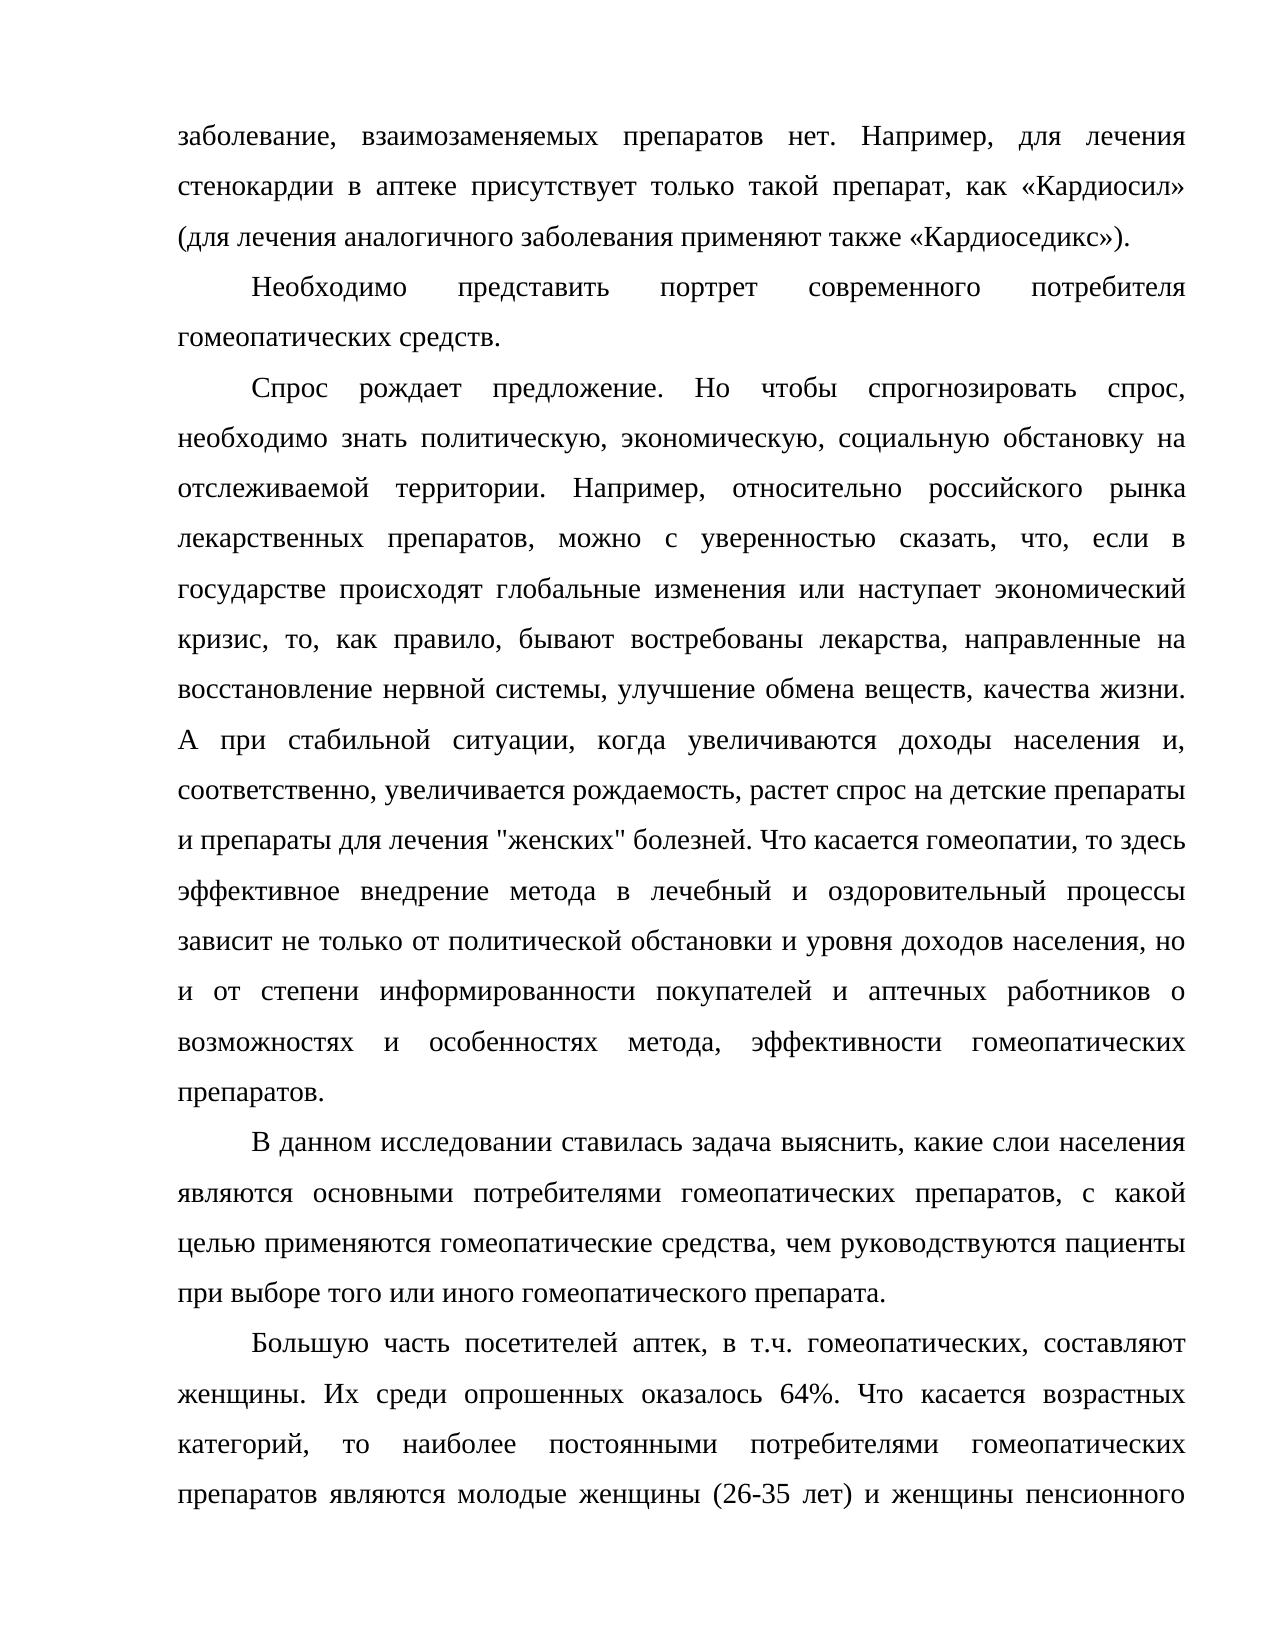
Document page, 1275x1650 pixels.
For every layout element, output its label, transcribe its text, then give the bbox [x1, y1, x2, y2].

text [177, 118, 1186, 252]
text Спрос рождает предложение. Но чтобы спрогнозировать спрос, необходимо знать политическую, экономическую, социальную обстановку на отслеживаемой территории. Например, относительно российского рынка лекарственных препаратов, можно с уверенностью сказать, что, если в государстве происходят глобальные изменения или наступает экономический кризис, то, как правило, бывают востребованы лекарства, направленные на восстановление нервной системы, улучшение обмена веществ, качества жизни. А при стабильной ситуации, когда увеличиваются доходы населения и, соответственно, увеличивается рождаемость, растет спрос на детские препараты и препараты для лечения "женских" болезней. Что касается гомеопатии, то здесь эффективное внедрение метода в лечебный и оздоровительный процессы зависит не только от политической обстановки и уровня доходов населения, но и от степени информированности покупателей и аптечных работников о возможностях и особенностях метода, эффективности гомеопатических препаратов. [177, 370, 1186, 1108]
text Необходимо представить портрет современного потребителя гомеопатических средств. [177, 269, 1186, 353]
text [177, 1326, 1186, 1510]
text В данном исследовании ставилась задача выяснить, какие слои населения являются основными потребителями гомеопатических препаратов, с какой целью применяются гомеопатические средства, чем руководствуются пациенты при выборе того или иного гомеопатического препарата. [177, 1124, 1186, 1309]
